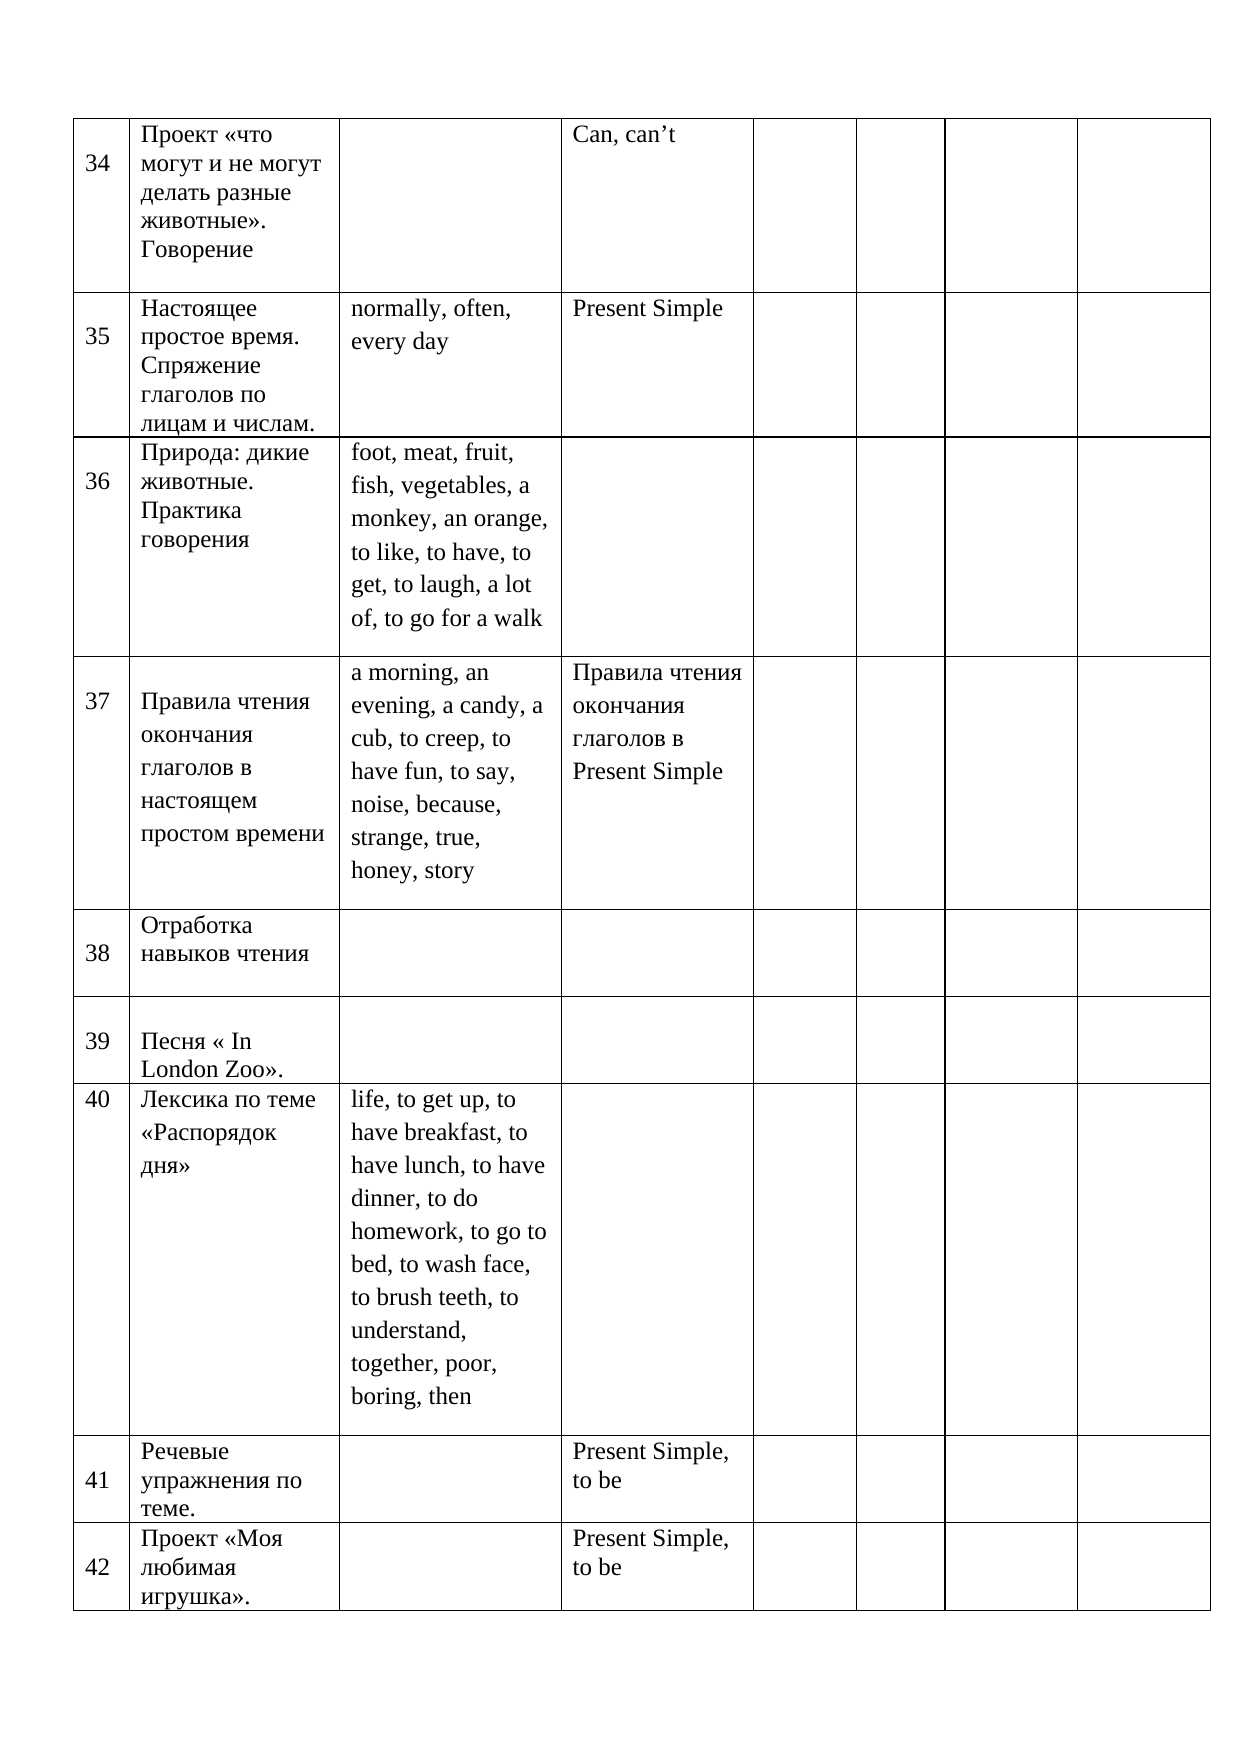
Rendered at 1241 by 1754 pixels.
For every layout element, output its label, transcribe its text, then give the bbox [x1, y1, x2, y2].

table_cell [340, 1436, 561, 1522]
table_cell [562, 1523, 753, 1609]
table_cell Present Simple, to be [562, 1436, 753, 1522]
table_cell [562, 1084, 753, 1435]
table_cell [754, 293, 856, 436]
table_cell [946, 1084, 1077, 1435]
table_cell [562, 438, 753, 656]
table_cell [754, 997, 856, 1083]
table_cell [946, 119, 1077, 292]
table_cell a morning, an evening, a candy, a cub, to creep, to have fun, to say, noise, because, strange, true, honey, story [340, 657, 561, 909]
table_cell Present Simple [562, 293, 753, 436]
table_cell 36 [74, 438, 129, 656]
table_cell [857, 438, 944, 656]
table_cell Правила чтения окончания глаголов в настоящем простом времени [130, 657, 339, 909]
table_cell foot, meat, fruit, fish, vegetables, a monkey, an orange, to like, to have, to get, to laugh, a lot of, to go for a walk [340, 438, 561, 656]
table_cell [1078, 910, 1210, 996]
table_cell Песня « In London Zoo». [130, 997, 339, 1083]
table_cell [946, 293, 1077, 436]
table_cell [946, 657, 1077, 909]
table_cell [857, 997, 944, 1083]
table_cell [340, 119, 561, 292]
table_cell [340, 997, 561, 1083]
table_cell [857, 119, 944, 292]
table_cell [1078, 997, 1210, 1083]
table_cell Речевые упражнения по теме. [130, 1436, 339, 1522]
table_cell Правила чтения окончания глаголов в Present Simple [562, 657, 753, 909]
table_cell [754, 119, 856, 292]
table_cell [754, 657, 856, 909]
table_cell [754, 1084, 856, 1435]
table_cell Настоящее простое время. Спряжение глаголов по лицам и числам. [130, 293, 339, 436]
table_cell 40 [74, 1084, 129, 1435]
table_cell Отработка навыков чтения [130, 910, 339, 996]
table_cell [562, 997, 753, 1083]
table_cell [340, 1523, 561, 1609]
table_cell 35 [74, 293, 129, 436]
table_cell 39 [74, 997, 129, 1083]
table_cell [1078, 293, 1210, 436]
table_cell [946, 438, 1077, 656]
table_cell [1078, 657, 1210, 909]
table_cell life, to get up, to have breakfast, to have lunch, to have dinner, to do homework, to go to bed, to wash face, to brush teeth, to understand, together, poor, boring, then [340, 1084, 561, 1435]
table_cell [857, 1084, 944, 1435]
table_cell [1078, 1084, 1210, 1435]
table_cell normally, often, every day [340, 293, 561, 436]
table_cell 34 [74, 119, 129, 292]
table_cell [1078, 119, 1210, 292]
table_cell [857, 1436, 944, 1522]
table_cell [754, 438, 856, 656]
table_cell [754, 1436, 856, 1522]
table_cell [857, 1523, 944, 1609]
table_cell 42 [74, 1523, 129, 1609]
table_cell [946, 910, 1077, 996]
table_cell 38 [74, 910, 129, 996]
table_cell Проект «что могут и не могут делать разные животные». Говорение [130, 119, 339, 292]
table_cell [857, 293, 944, 436]
table_cell Лексика по теме «Распорядок дня» [130, 1084, 339, 1435]
table_cell [857, 657, 944, 909]
table_cell 41 [74, 1436, 129, 1522]
table_cell [1078, 1523, 1210, 1609]
table_cell [340, 910, 561, 996]
table_cell Can, can’t [562, 119, 753, 292]
table_cell [1078, 438, 1210, 656]
table_cell [946, 997, 1077, 1083]
table_cell [754, 910, 856, 996]
table_cell [1078, 1436, 1210, 1522]
table_cell 37 [74, 657, 129, 909]
table_cell [857, 910, 944, 996]
table_cell [754, 1523, 856, 1609]
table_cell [130, 1523, 339, 1609]
table_cell [946, 1436, 1077, 1522]
table_cell [946, 1523, 1077, 1609]
table_cell Природа: дикие животные. Практика говорения [130, 438, 339, 656]
table_cell [562, 910, 753, 996]
